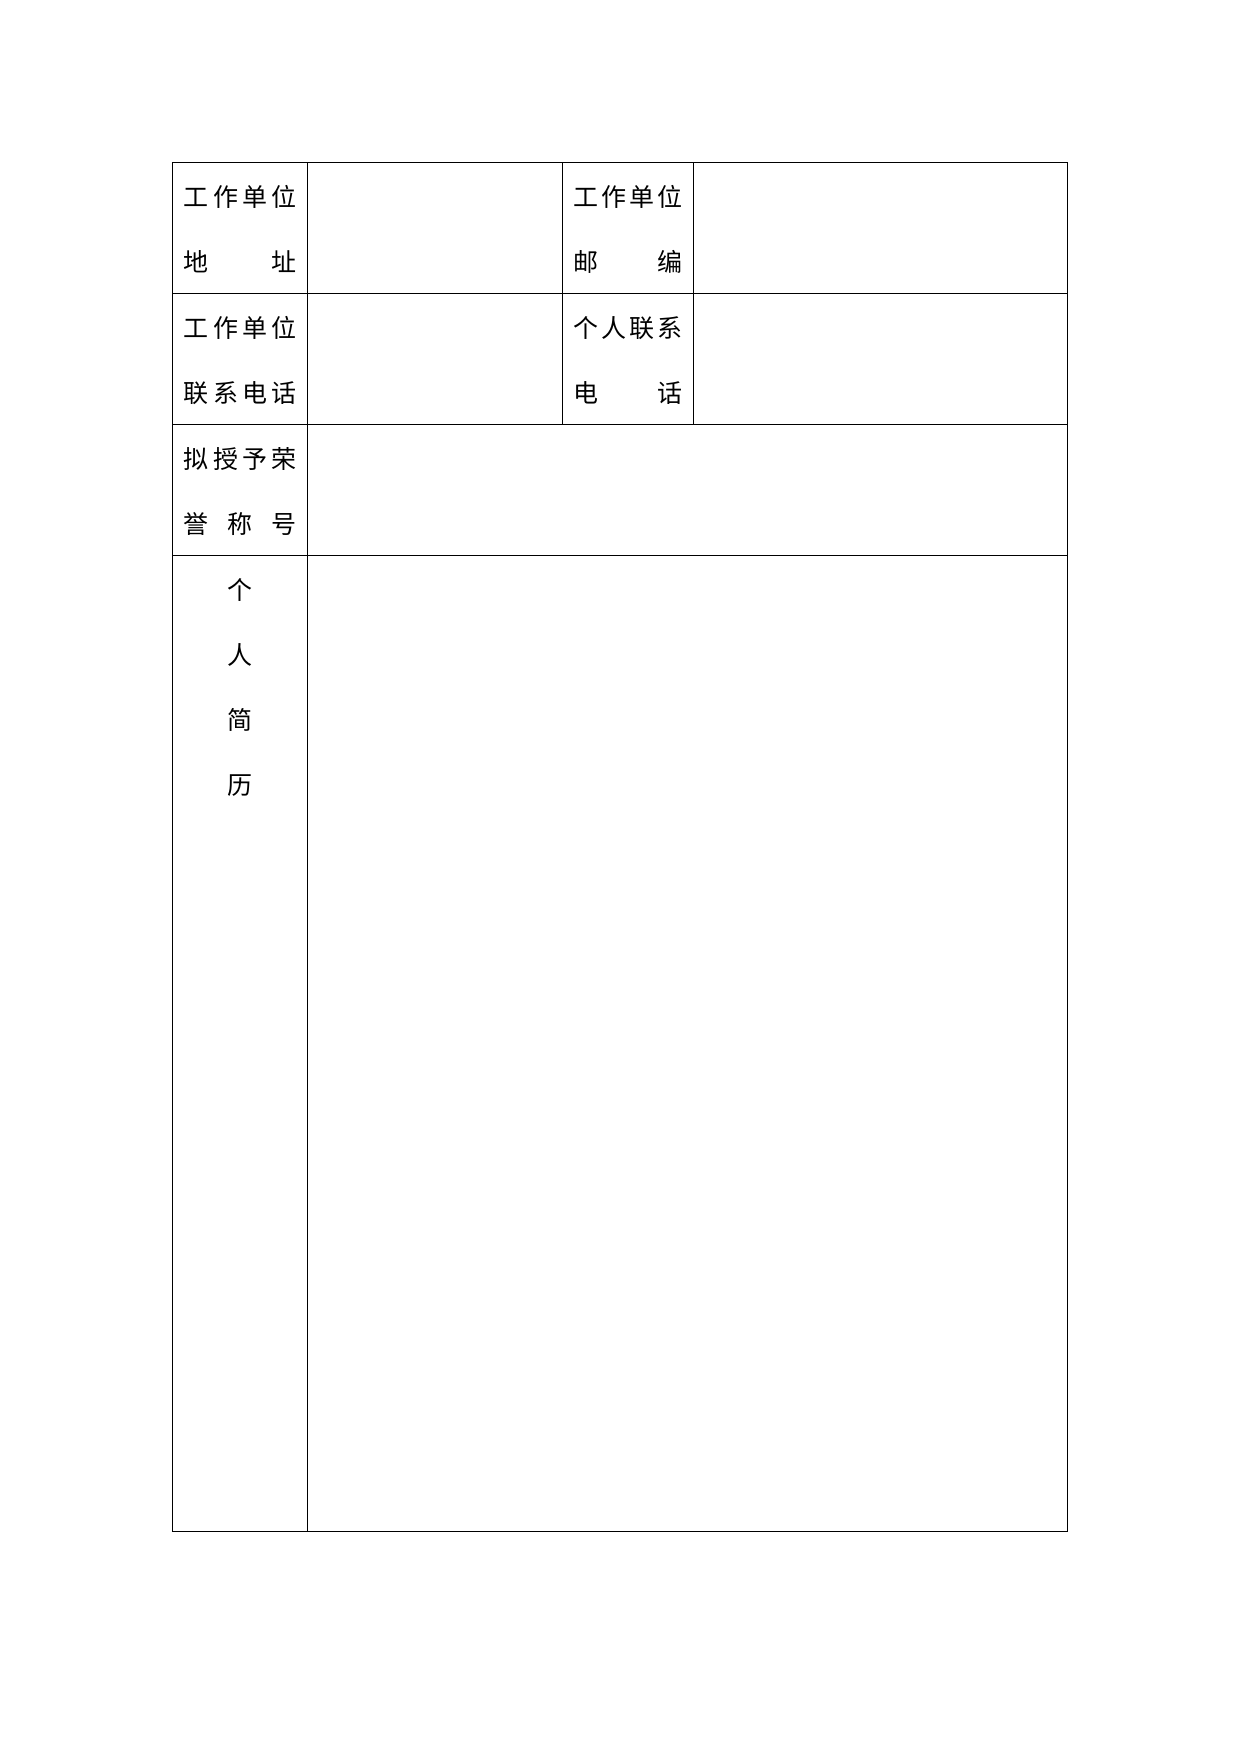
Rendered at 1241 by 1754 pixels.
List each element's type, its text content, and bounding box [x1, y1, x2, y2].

table_cell 个 人 简 历 [173, 556, 307, 1531]
table_cell 拟授予荣誉称号 [173, 425, 307, 555]
table_cell 工作单位 邮编 [563, 163, 693, 293]
table_cell [308, 425, 1067, 555]
table_cell [308, 163, 562, 293]
table_cell [308, 556, 1067, 1531]
table_cell 工作单位 地址 [173, 163, 307, 293]
table_cell 个人联系电话 [563, 294, 693, 424]
table_cell 工作单位联系电话 [173, 294, 307, 424]
table_cell [694, 294, 1067, 424]
table_cell [694, 163, 1067, 293]
table_cell [308, 294, 562, 424]
